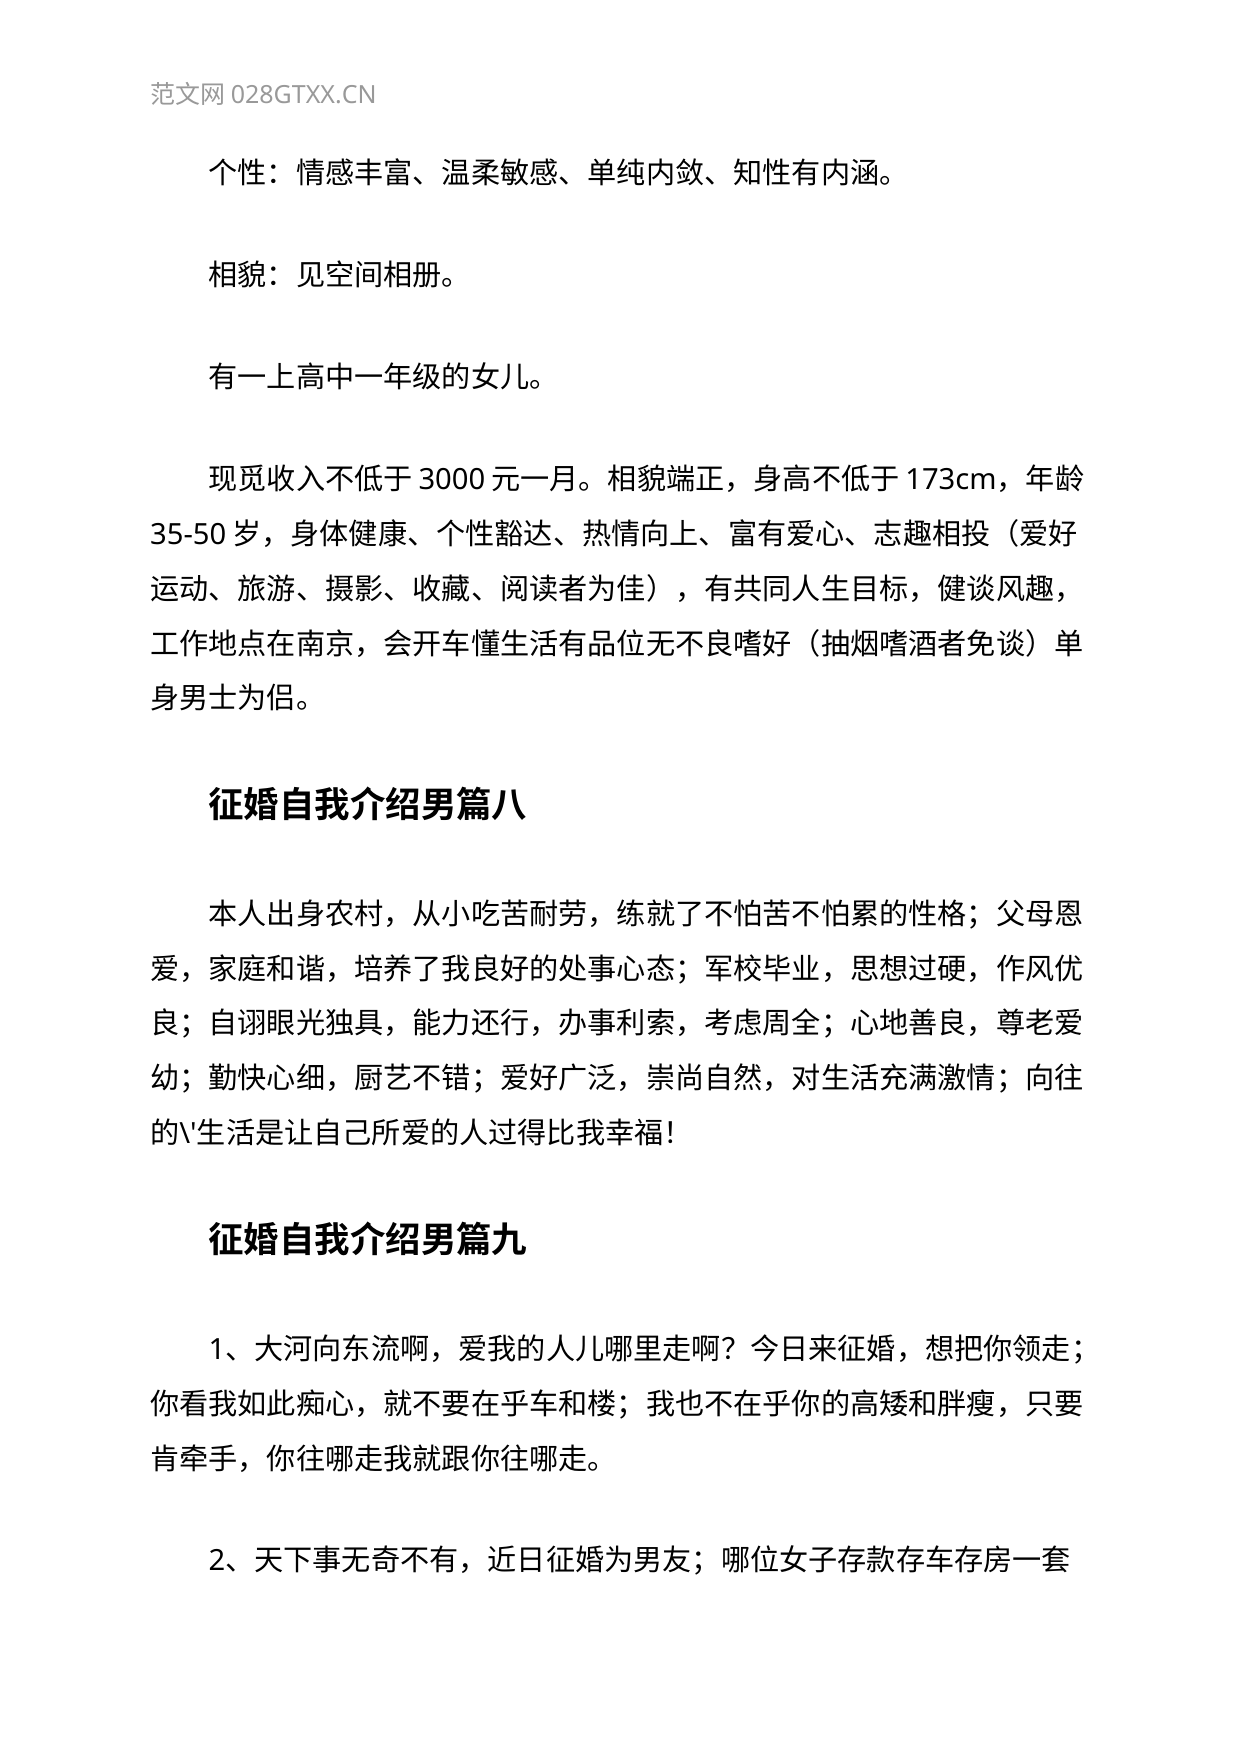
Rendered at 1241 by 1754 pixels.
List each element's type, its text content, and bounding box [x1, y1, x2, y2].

text 相貌：见空间相册。 [150, 252, 1090, 294]
text 本人出身农村，从小吃苦耐劳，练就了不怕苦不怕累的性格；父母恩爱，家庭和谐，培养了我良好的处事心态；军校毕业，思想过硬，作风优良；自诩眼光独具，能力还行，办事利索，考虑周全；心地善良，尊老爱幼；勤快心细，厨艺不错；爱好广泛，崇尚自然，对生活充满激情；向往的\'生活是让自己所爱的人过得比我幸福！ [150, 890, 1090, 1152]
text 现觅收入不低于3000元一月。相貌端正，身高不低于173cm，年龄35-50岁，身体健康、个性豁达、热情向上、富有爱心、志趣相投（爱好运动、旅游、摄影、收藏、阅读者为佳），有共同人生目标，健谈风趣，工作地点在南京，会开车懂生活有品位无不良嗜好（抽烟嗜酒者免谈）单身男士为侣。 [150, 455, 1090, 717]
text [150, 1537, 1090, 1579]
text 有一上高中一年级的女儿。 [150, 353, 1090, 396]
text 1、大河向东流啊，爱我的人儿哪里走啊？今日来征婚，想把你领走；你看我如此痴心，就不要在乎车和楼；我也不在乎你的高矮和胖瘦，只要肯牵手，你往哪走我就跟你往哪走。 [150, 1325, 1090, 1477]
text 个性：情感丰富、温柔敏感、单纯内敛、知性有内涵。 [150, 150, 1090, 192]
text 征婚自我介绍男篇九 [150, 1212, 1090, 1263]
text 征婚自我介绍男篇八 [150, 777, 1090, 828]
